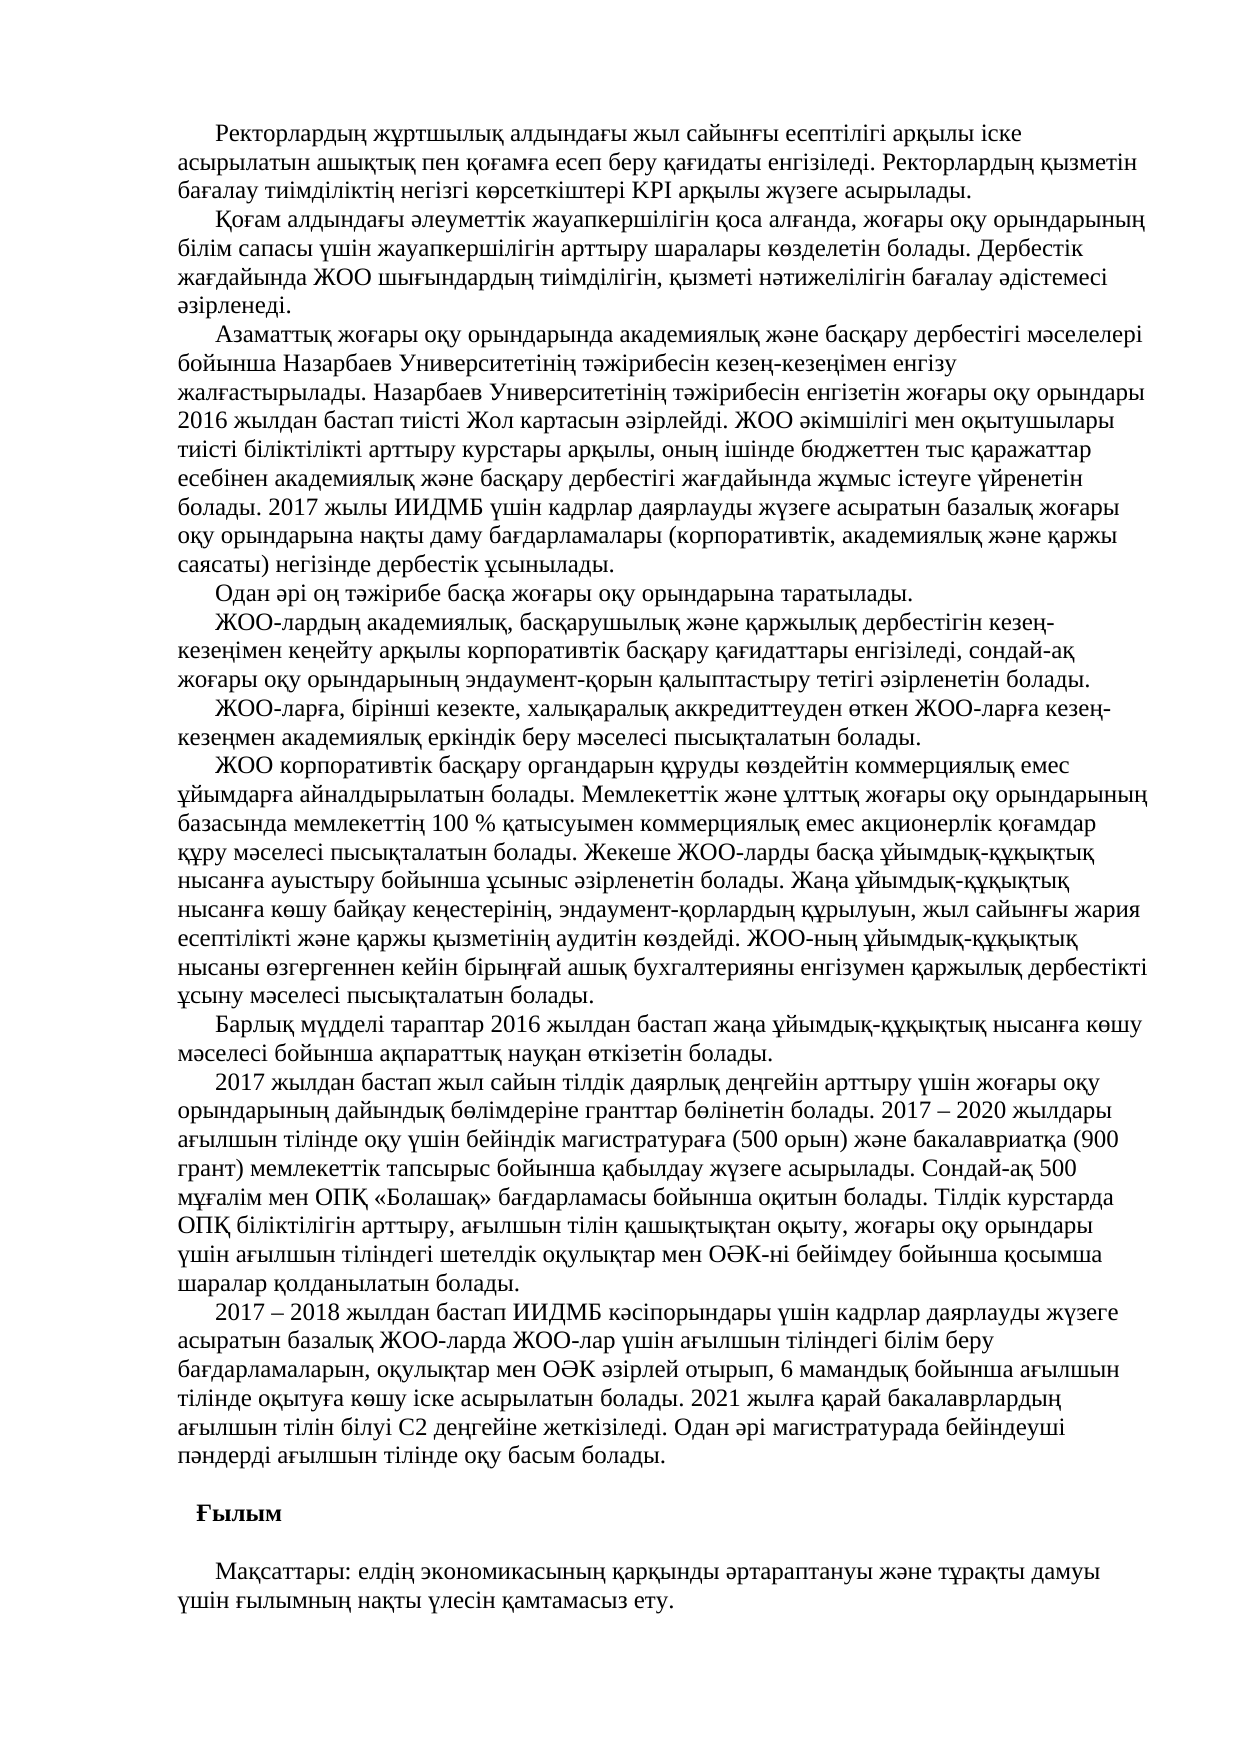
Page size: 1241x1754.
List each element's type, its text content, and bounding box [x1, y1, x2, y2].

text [177, 118, 1152, 1469]
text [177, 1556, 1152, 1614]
text Ғылым [177, 1498, 1152, 1527]
